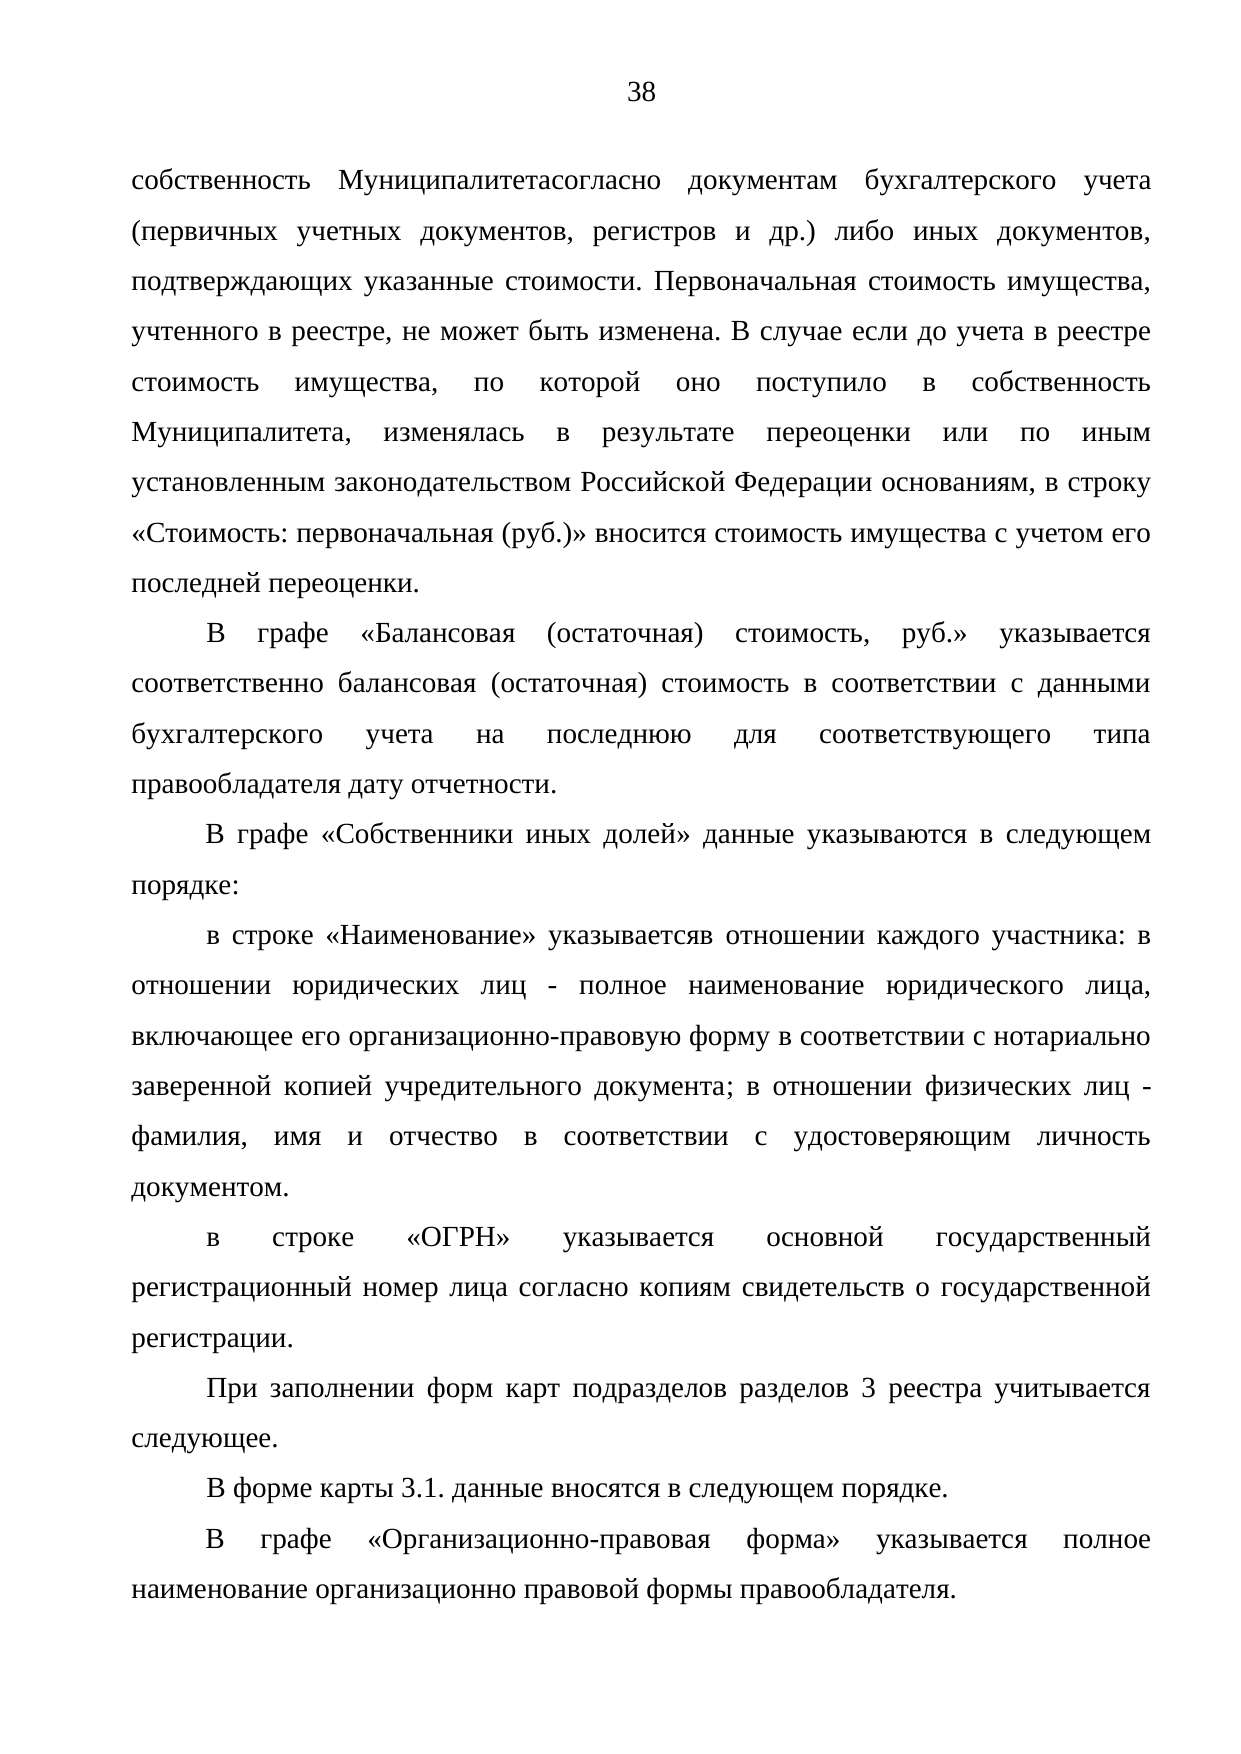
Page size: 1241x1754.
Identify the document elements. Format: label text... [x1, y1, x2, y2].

text в строке «Наименование» указываетсяв отношении каждого участника: в отношении юридических лиц - полное наименование юридического лица, включающее его организационно-правовую форму в соответствии с нотариально заверенной копией учредительного документа; в отношении физических лиц - фамилия, имя и отчество в соответствии с удостоверяющим личность документом. [131, 917, 1152, 1202]
text В графе «Собственники иных долей» данные указываются в следующем порядке: [131, 817, 1152, 900]
text При заполнении форм карт подразделов разделов 3 реестра учитывается следующее. [131, 1370, 1152, 1454]
text В форме карты 3.1. данные вносятся в следующем порядке. [131, 1471, 1152, 1504]
text в строке «ОГРН» указывается основной государственный регистрационный номер лица согласно копиям свидетельств о государственной регистрации. [131, 1219, 1152, 1353]
text В графе «Балансовая (остаточная) стоимость, руб.» указывается соответственно балансовая (остаточная) стоимость в соответствии с данными бухгалтерского учета на последнюю для соответствующего типа правообладателя дату отчетности. [131, 615, 1152, 800]
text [131, 162, 1152, 598]
text В графе «Организационно-правовая форма» указывается полное наименование организационно правовой формы правообладателя. [131, 1521, 1152, 1605]
